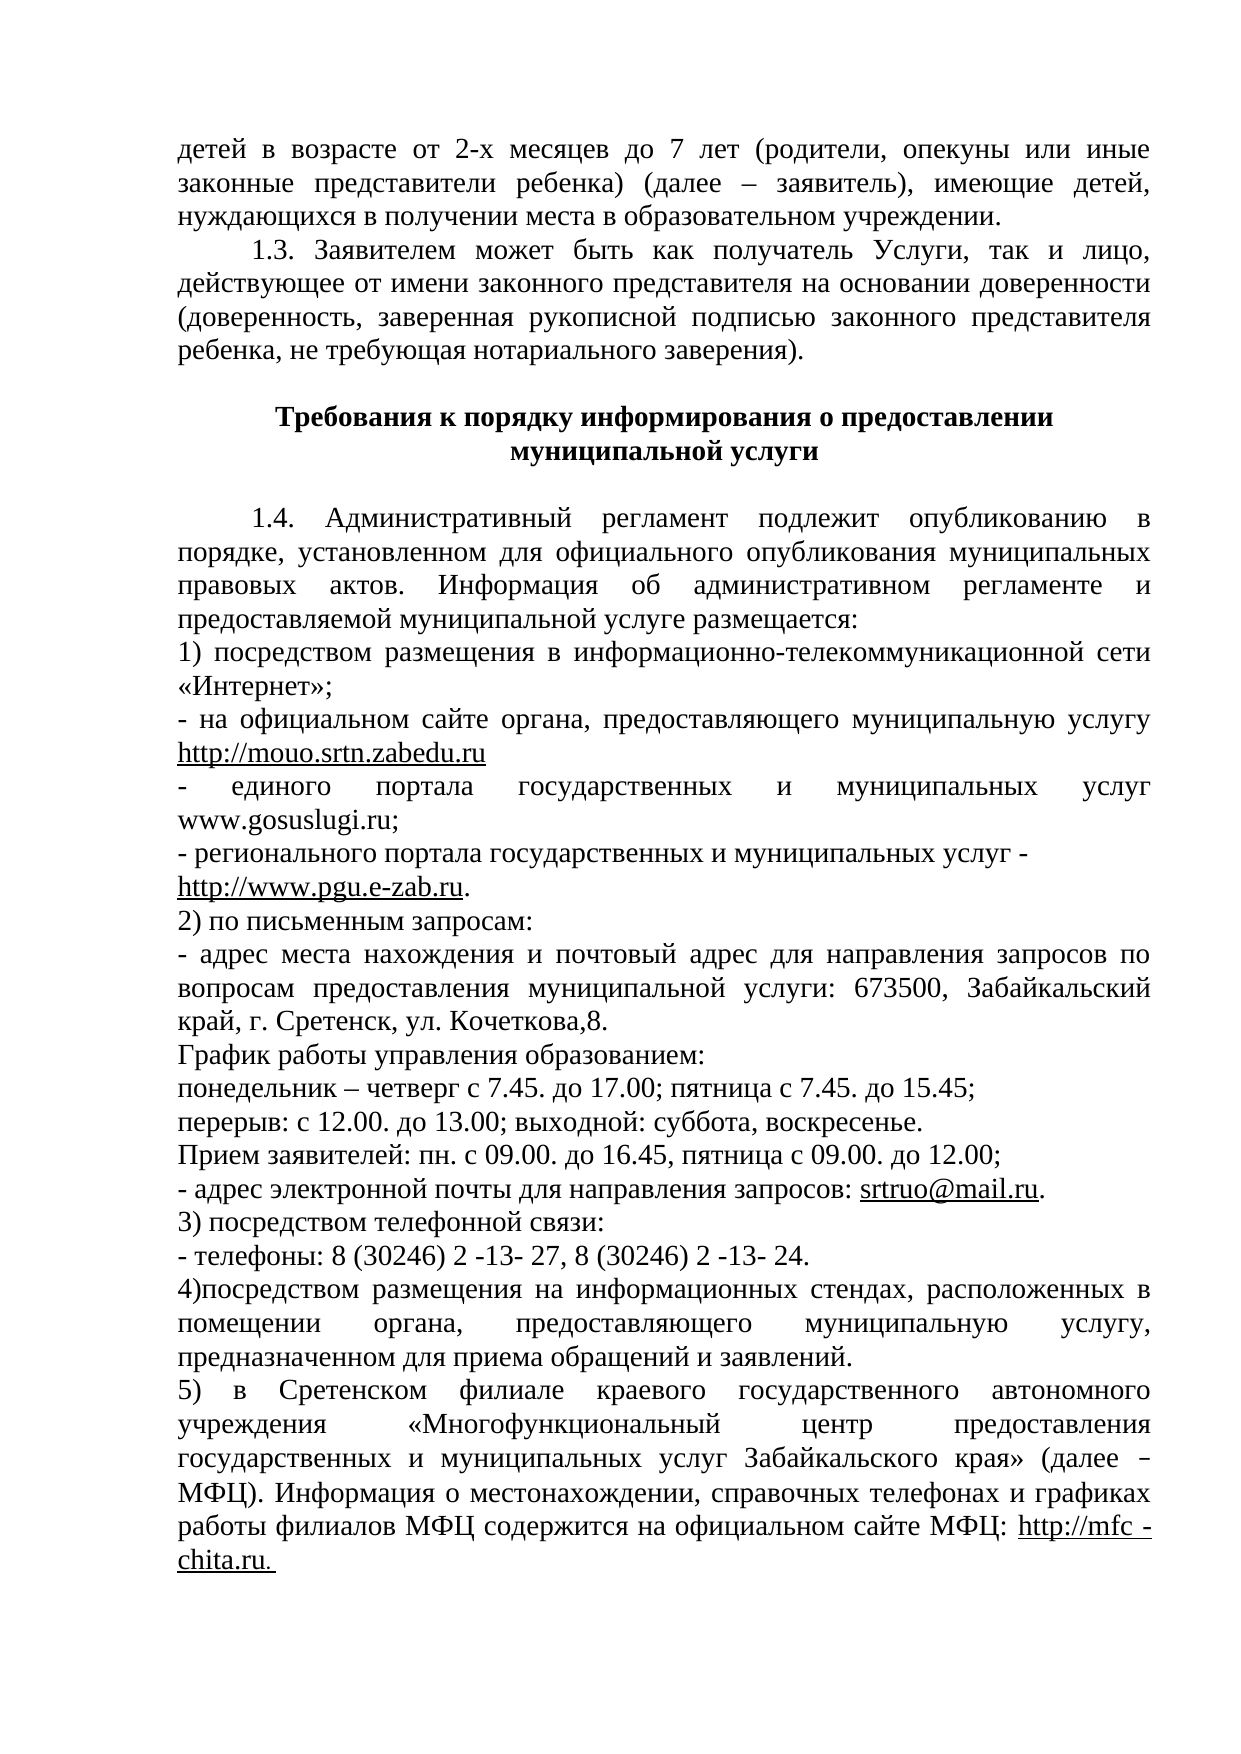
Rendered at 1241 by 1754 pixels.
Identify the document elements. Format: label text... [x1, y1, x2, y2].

text - адрес места нахождения и почтовый адрес для направления запросов по вопросам предоставления муниципальной услуги: 673500, Забайкальский край, г. Сретенск, ул. Кочеткова,8. [177, 936, 1152, 1037]
text 2) по письменным запросам: [177, 903, 1152, 936]
text - на официальном сайте органа, предоставляющего муниципальную услугу http://mouo.srtn.zabedu.ru [177, 701, 1152, 768]
text Требования к порядку информирования о предоставлении [177, 399, 1152, 433]
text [177, 131, 1152, 232]
text 3) посредством телефонной связи: [177, 1204, 1152, 1238]
text 4)посредством размещения на информационных стендах, расположенных в помещении органа, предоставляющего муниципальную услугу, предназначенном для приема обращений и заявлений. [177, 1272, 1152, 1372]
text http://www.pgu.e-zab.ru. [177, 869, 1152, 903]
text - телефоны: 8 (30246) 2 -13- 27, 8 (30246) 2 -13- 24. [177, 1238, 1152, 1272]
text - адрес электронной почты для направления запросов: srtruo@mail.ru. [177, 1171, 1152, 1204]
text муниципальной услуги [177, 433, 1152, 467]
text - регионального портала государственных и муниципальных услуг - [177, 836, 1152, 869]
text График работы управления образованием: [177, 1037, 1152, 1070]
text 1.4. Административный регламент подлежит опубликованию в порядке, установленном для официального опубликования муниципальных правовых актов. Информация об административном регламенте и предоставляемой муниципальной услуге размещается: [177, 500, 1152, 634]
text понедельник – четверг с 7.45. до 17.00; пятница с 7.45. до 15.45; [177, 1070, 1152, 1104]
text Прием заявителей: пн. с 09.00. до 16.45, пятница с 09.00. до 12.00; [177, 1137, 1152, 1171]
text перерыв: с 12.00. до 13.00; выходной: суббота, воскресенье. [177, 1104, 1152, 1137]
text 1) посредством размещения в информационно-телекоммуникационной сети «Интернет»; [177, 634, 1152, 701]
list 5) в Сретенском филиале краевого государственного автономного учреждения «Многофункциональный центр предоставления государственных и муниципальных услуг Забайкальского края» (далее –МФЦ). Информация о местонахождении, справочных телефонах и графиках работы филиалов МФЦ содержится на официальном сайте МФЦ: http://mfc - chita.ru. [177, 1372, 1152, 1576]
text 1.3. Заявителем может быть как получатель Услуги, так и лицо, действующее от имени законного представителя на основании доверенности (доверенность, заверенная рукописной подписью законного представителя ребенка, не требующая нотариального заверения). [177, 232, 1152, 366]
text - единого портала государственных и муниципальных услуг www.gosuslugi.ru; [177, 768, 1152, 836]
